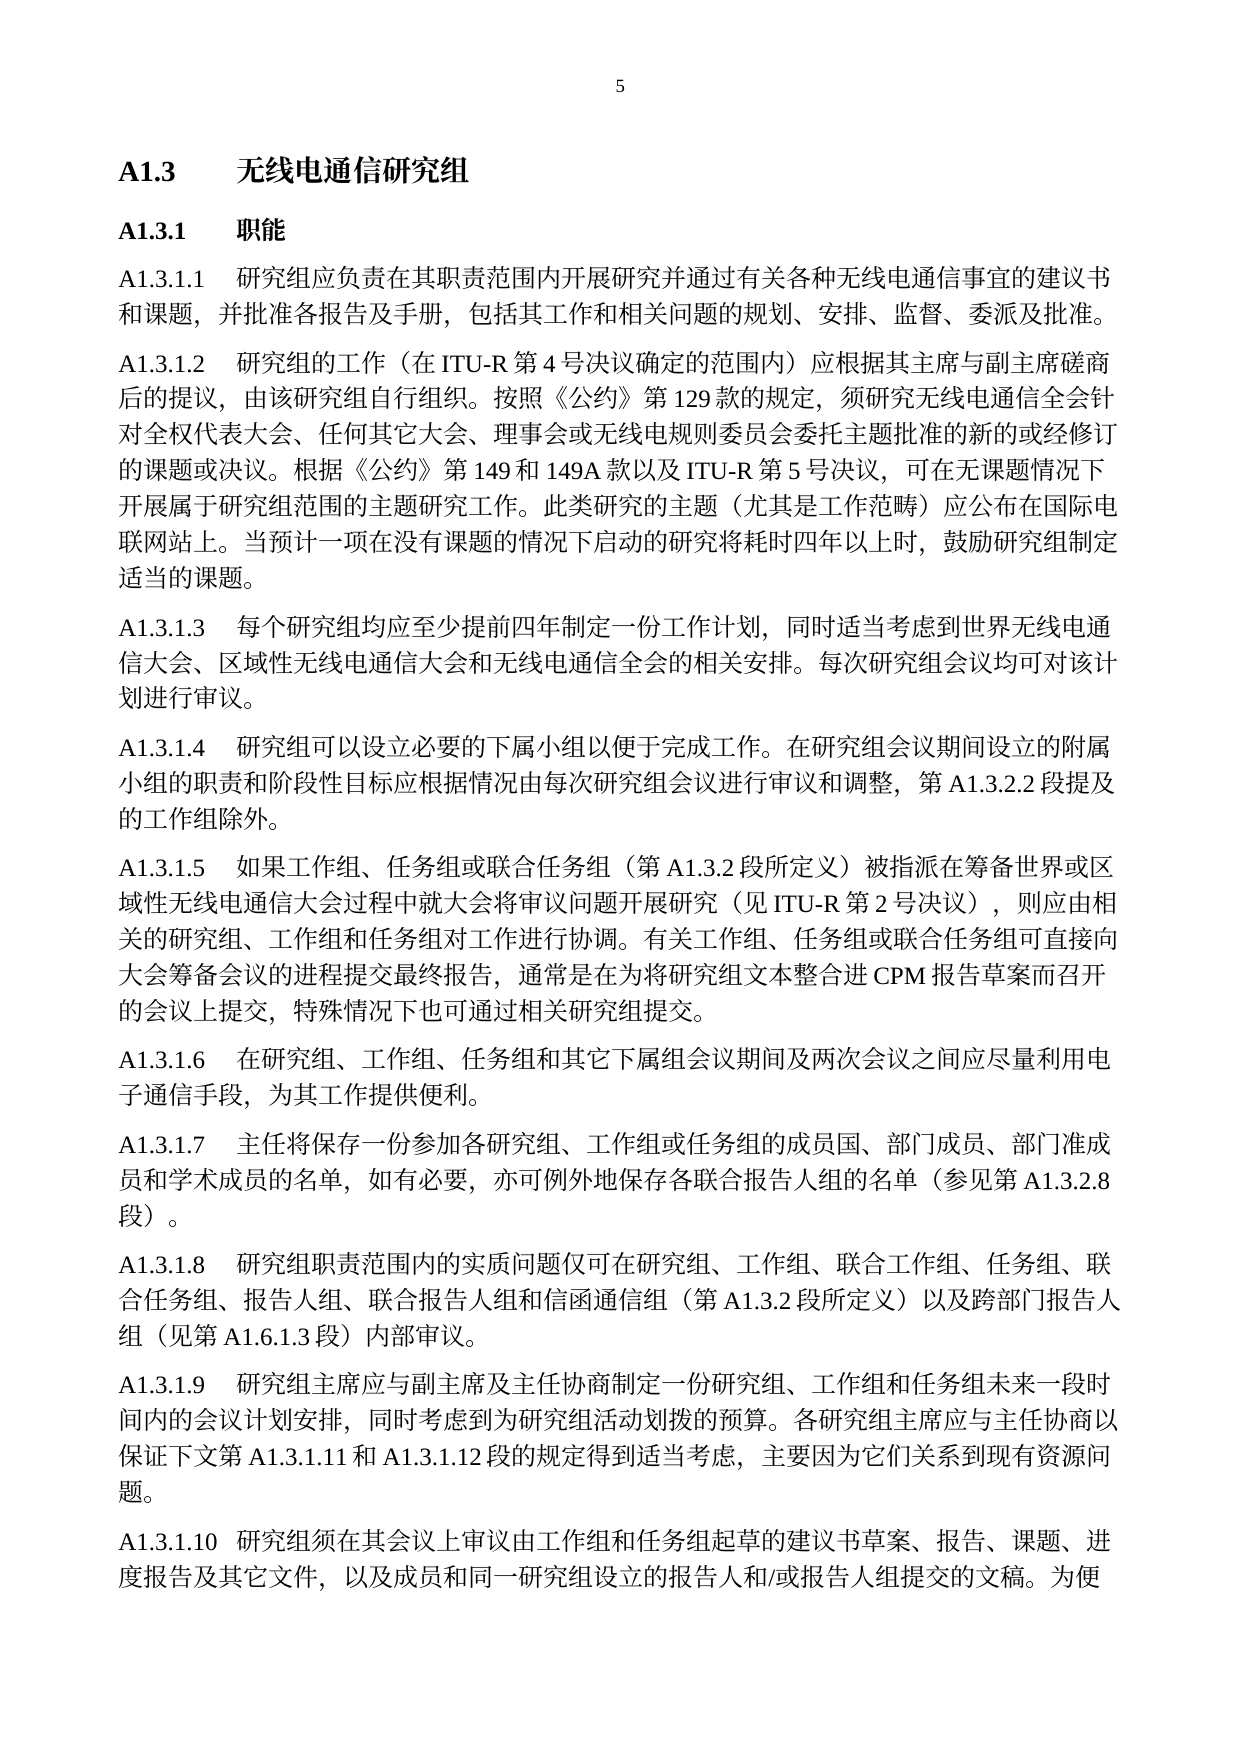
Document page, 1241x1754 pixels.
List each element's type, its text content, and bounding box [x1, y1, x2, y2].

text A1.3.1.5 如果工作组、任务组或联合任务组（第A1.3.2段所定义）被指派在筹备世界或区域性无线电通信大会过程中就大会将审议问题开展研究（见ITU-R第2号决议），则应由相关的研究组、工作组和任务组对工作进行协调。有关工作组、任务组或联合任务组可直接向大会筹备会议的进程提交最终报告，通常是在为将研究组文本整合进CPM报告草案而召开的会议上提交，特殊情况下也可通过相关研究组提交。 [118, 848, 1122, 1028]
text A1.3.1.1 研究组应负责在其职责范围内开展研究并通过有关各种无线电通信事宜的建议书和课题，并批准各报告及手册，包括其工作和相关问题的规划、安排、监督、委派及批准。 [118, 259, 1122, 331]
subtitle A1.3 无线电通信研究组 [118, 148, 1122, 189]
text A1.3.1.6 在研究组、工作组、任务组和其它下属组会议期间及两次会议之间应尽量利用电子通信手段，为其工作提供便利。 [118, 1040, 1122, 1112]
subtitle A1.3.1 职能 [118, 210, 1122, 246]
text A1.3.1.2 研究组的工作（在ITU-R第4号决议确定的范围内）应根据其主席与副主席磋商后的提议，由该研究组自行组织。按照《公约》第129款的规定，须研究无线电通信全会针对全权代表大会、任何其它大会、理事会或无线电规则委员会委托主题批准的新的或经修订的课题或决议。根据《公约》第149和149A款以及ITU-R第5号决议，可在无课题情况下开展属于研究组范围的主题研究工作。此类研究的主题（尤其是工作范畴）应公布在国际电联网站上。当预计一项在没有课题的情况下启动的研究将耗时四年以上时，鼓励研究组制定适当的课题。 [118, 343, 1122, 595]
text A1.3.1.9 研究组主席应与副主席及主任协商制定一份研究组、工作组和任务组未来一段时间内的会议计划安排，同时考虑到为研究组活动划拨的预算。各研究组主席应与主任协商以保证下文第A1.3.1.11和A1.3.1.12段的规定得到适当考虑，主要因为它们关系到现有资源问题。 [118, 1365, 1122, 1509]
text A1.3.1.7 主任将保存一份参加各研究组、工作组或任务组的成员国、部门成员、部门准成员和学术成员的名单，如有必要，亦可例外地保存各联合报告人组的名单（参见第A1.3.2.8段）。 [118, 1124, 1122, 1232]
text A1.3.1.8 研究组职责范围内的实质问题仅可在研究组、工作组、联合工作组、任务组、联合任务组、报告人组、联合报告人组和信函通信组（第A1.3.2段所定义）以及跨部门报告人组（见第A1.6.1.3段）内部审议。 [118, 1245, 1122, 1353]
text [118, 1521, 1122, 1593]
text A1.3.1.3 每个研究组均应至少提前四年制定一份工作计划，同时适当考虑到世界无线电通信大会、区域性无线电通信大会和无线电通信全会的相关安排。每次研究组会议均可对该计划进行审议。 [118, 607, 1122, 715]
text A1.3.1.4 研究组可以设立必要的下属小组以便于完成工作。在研究组会议期间设立的附属小组的职责和阶段性目标应根据情况由每次研究组会议进行审议和调整，第A1.3.2.2段提及的工作组除外。 [118, 728, 1122, 835]
